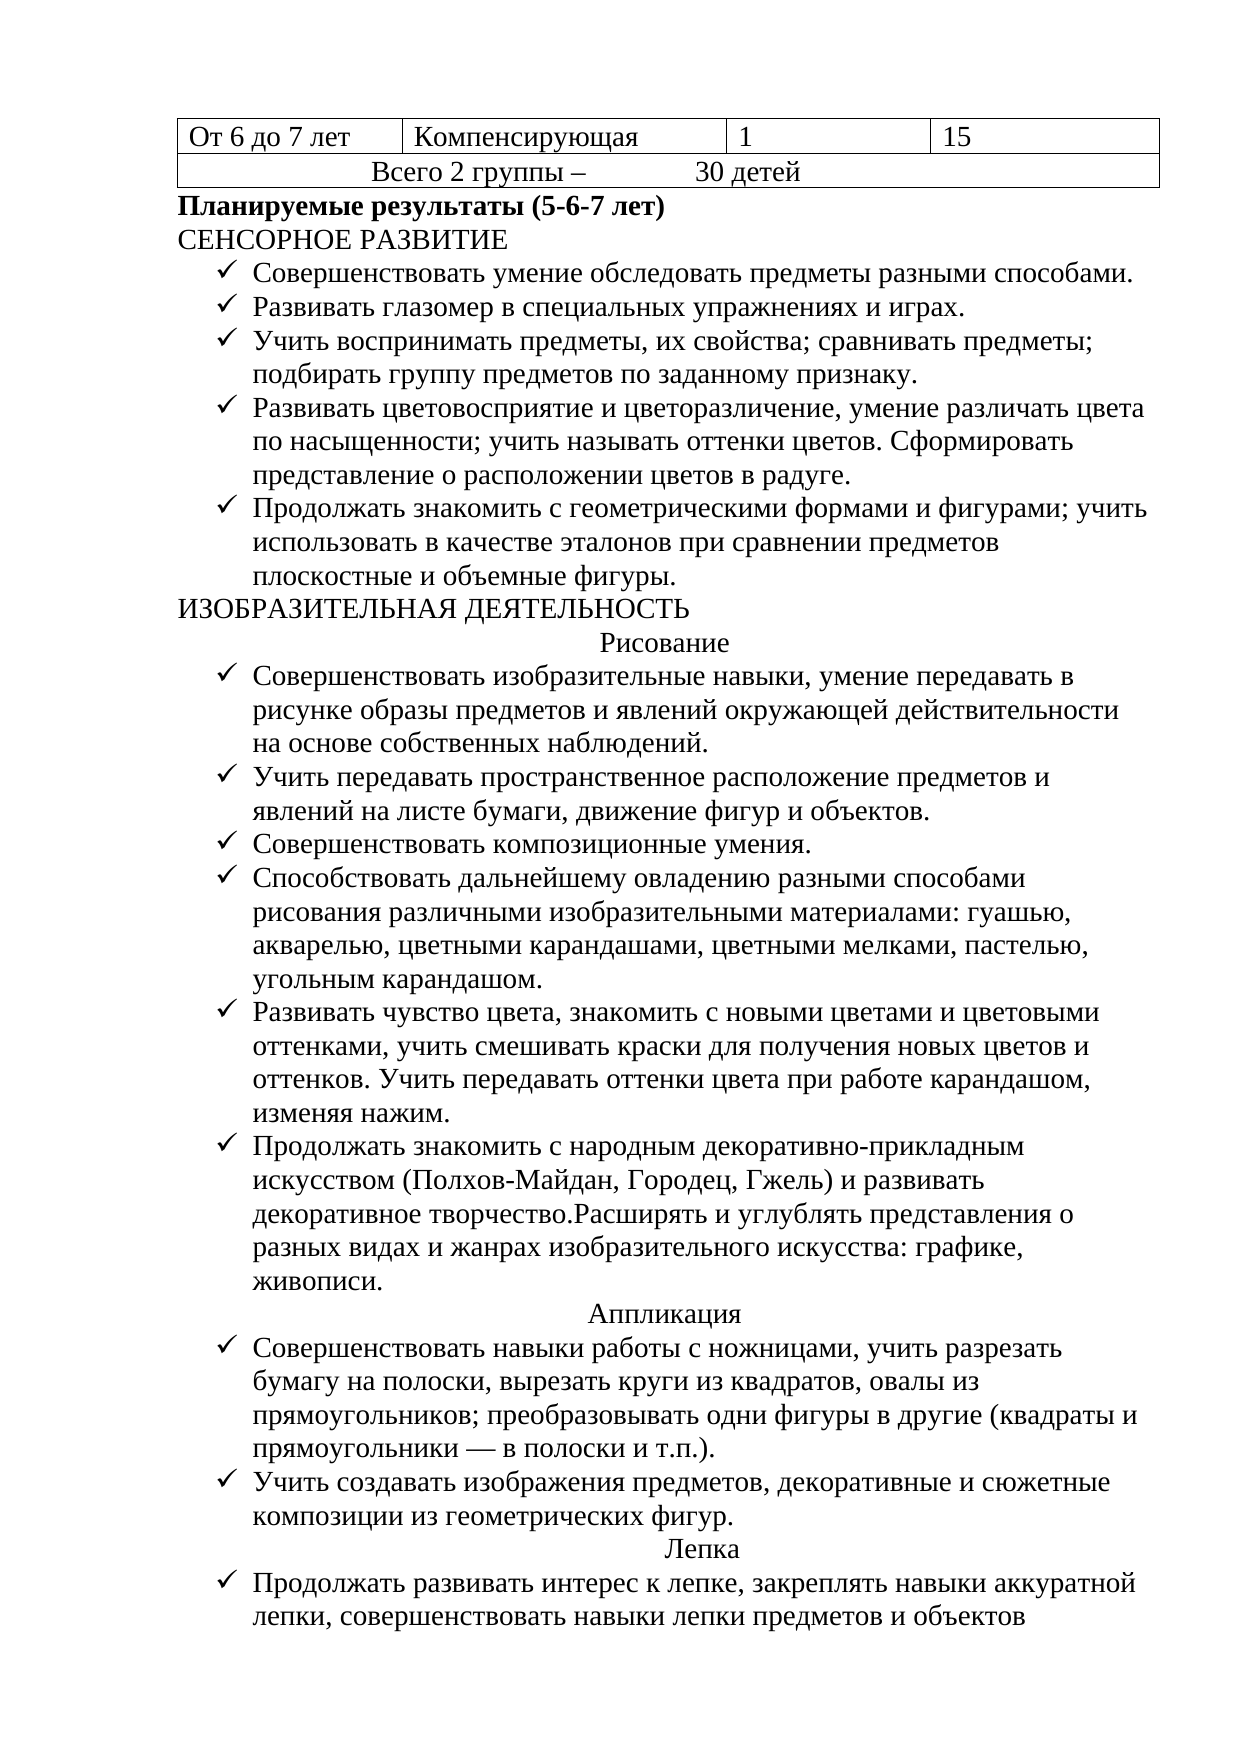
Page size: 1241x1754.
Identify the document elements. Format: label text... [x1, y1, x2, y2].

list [215, 1565, 1152, 1632]
text Аппликация [177, 1296, 1152, 1330]
text Планируемые результаты (5-6-7 лет) [177, 188, 1152, 222]
table_cell 15 [931, 119, 1159, 153]
list Учить воспринимать предметы, их свойства; сравнивать предметы; подбирать группу предметов по заданному признаку. [215, 323, 1152, 390]
table_cell Всего 2 группы – 30 детей [178, 154, 1159, 187]
list Развивать глазомер в специальных упражнениях и играх. [215, 289, 1152, 323]
list Учить создавать изображения предметов, декоративные и сюжетные композиции из геометрических фигур. [215, 1464, 1152, 1531]
table_cell Компенсирующая [403, 119, 726, 153]
list Учить передавать пространственное расположение предметов и явлений на листе бумаги, движение фигур и объектов. [215, 759, 1152, 826]
list Совершенствовать навыки работы с ножницами, учить разрезать бумагу на полоски, вырезать круги из квадратов, овалы из прямоугольников; преобразовывать одни фигуры в другие (квадраты и прямоугольники — в полоски и т.п.). [215, 1330, 1152, 1464]
table_cell 1 [727, 119, 930, 153]
list Развивать чувство цвета, знакомить с новыми цветами и цветовыми оттенками, учить смешивать краски для получения новых цветов и оттенков. Учить передавать оттенки цвета при работе карандашом, изменяя нажим. [215, 994, 1152, 1128]
text СЕНСОРНОЕ РАЗВИТИЕ [177, 222, 1152, 255]
list Развивать цветовосприятие и цветоразличение, умение различать цвета по насыщенности; учить называть оттенки цветов. Сформировать представление о расположении цветов в радуге. [215, 390, 1152, 491]
list Продолжать знакомить с народным декоративно-прикладным искусством (Полхов-Майдан, Городец, Гжель) и развивать декоративное творчество.Расширять и углублять представления о разных видах и жанрах изобразительного искусства: графике, живописи. [215, 1128, 1152, 1296]
list Совершенствовать изобразительные навыки, умение передавать в рисунке образы предметов и явлений окружающей действительности на основе собственных наблюдений. [215, 658, 1152, 759]
text Лепка [252, 1531, 1152, 1565]
text Рисование [177, 625, 1152, 658]
list Совершенствовать умение обследовать предметы разными способами. [215, 255, 1152, 289]
table_cell От 6 до 7 лет [178, 119, 402, 153]
list Продолжать знакомить с геометрическими формами и фигурами; учить использовать в качестве эталонов при сравнении предметов плоскостные и объемные фигуры. [215, 491, 1152, 591]
list Совершенствовать композиционные умения. [215, 826, 1152, 860]
list Способствовать дальнейшему овладению разными способами рисования различными изобразительными материалами: гуашью, акварелью, цветными карандашами, цветными мелками, пастелью, угольным карандашом. [215, 860, 1152, 994]
text ИЗОБРАЗИТЕЛЬНАЯ ДЕЯТЕЛЬНОСТЬ [177, 591, 1152, 625]
